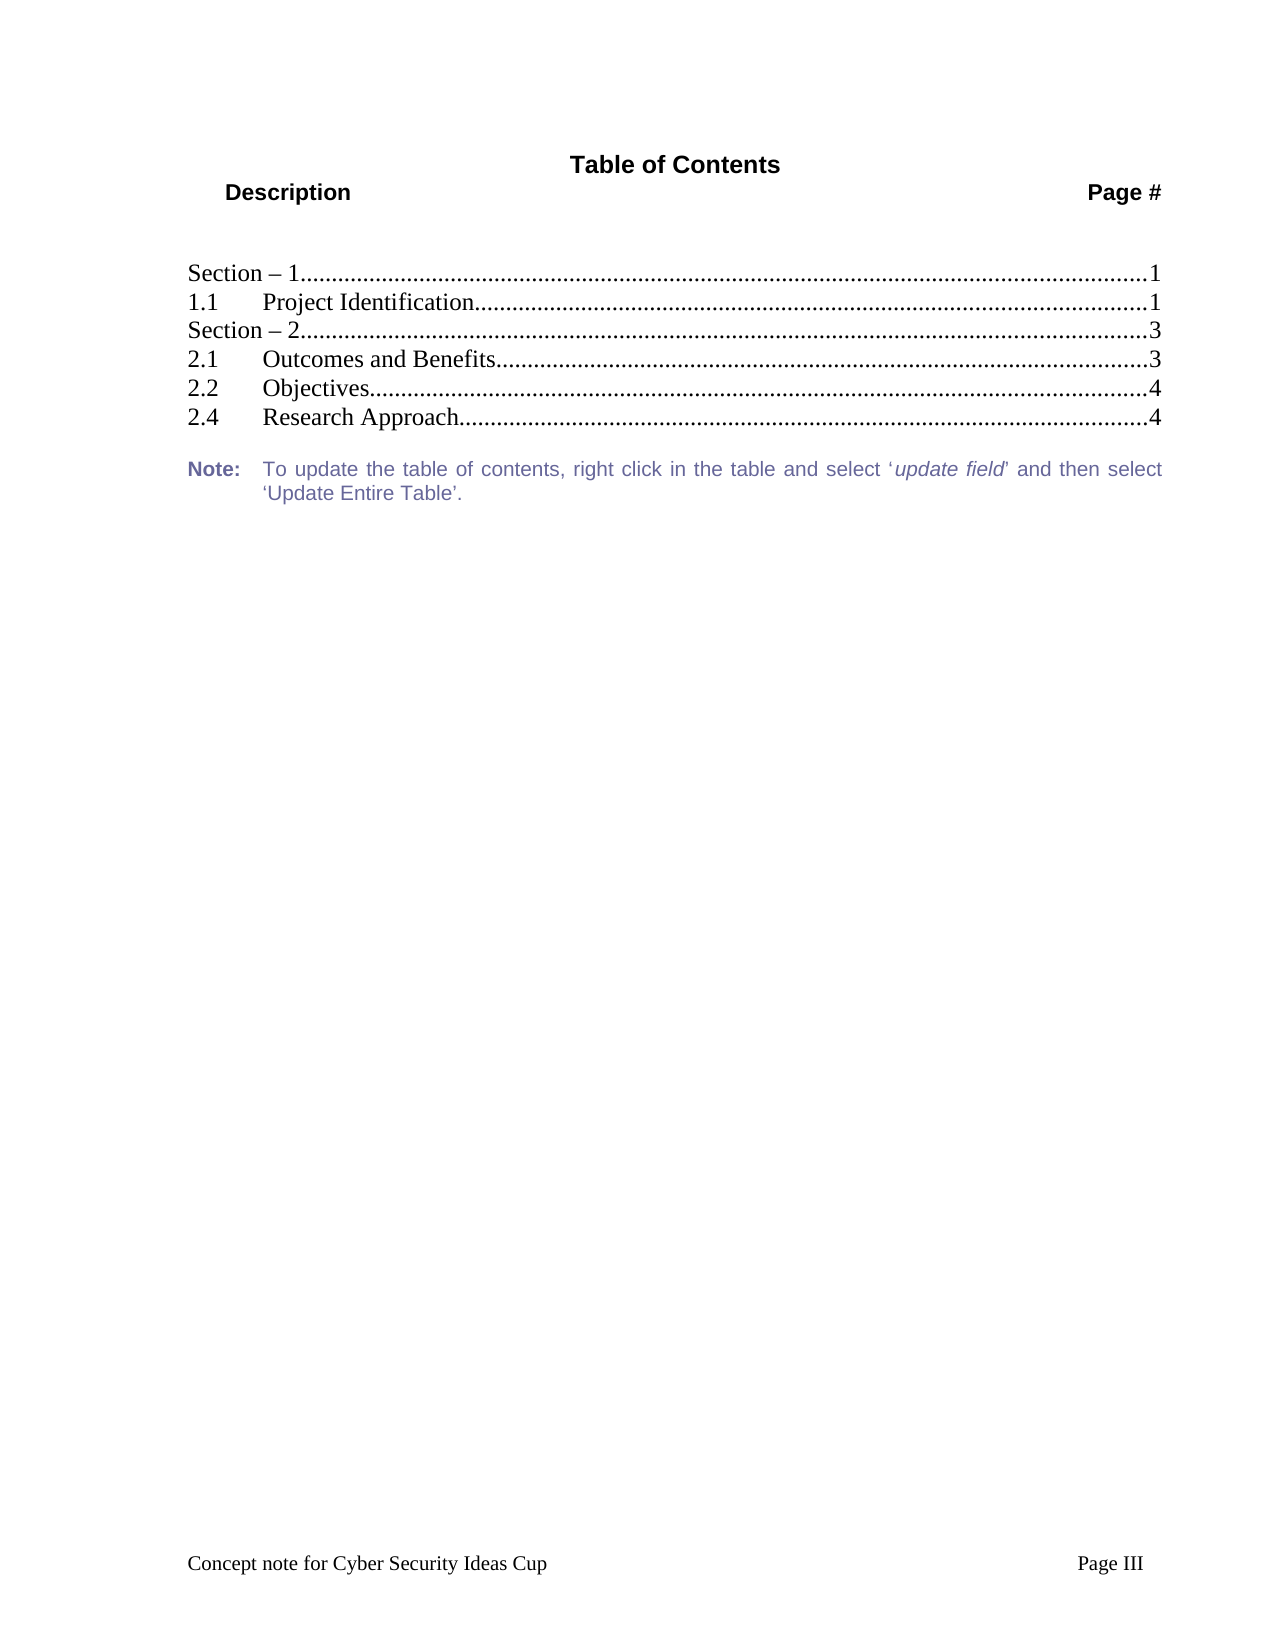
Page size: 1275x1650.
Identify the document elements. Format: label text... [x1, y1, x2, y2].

text Description Page # [225, 179, 1162, 205]
text 2.4 Research Approach 4 [187, 402, 1162, 430]
text Section – 1 1 [187, 258, 1162, 287]
text 1.1 Project Identification 1 [187, 287, 1162, 315]
text 2.2 Objectives 4 [187, 373, 1162, 402]
text Note: To update the table of contents, right click in the table and select ‘update field’ and then select ‘Update Entire Table’. [187, 457, 1162, 504]
text Section – 2 3 [187, 315, 1162, 344]
text Table of Contents [187, 150, 1162, 179]
text 2.1 Outcomes and Benefits 3 [187, 344, 1162, 373]
